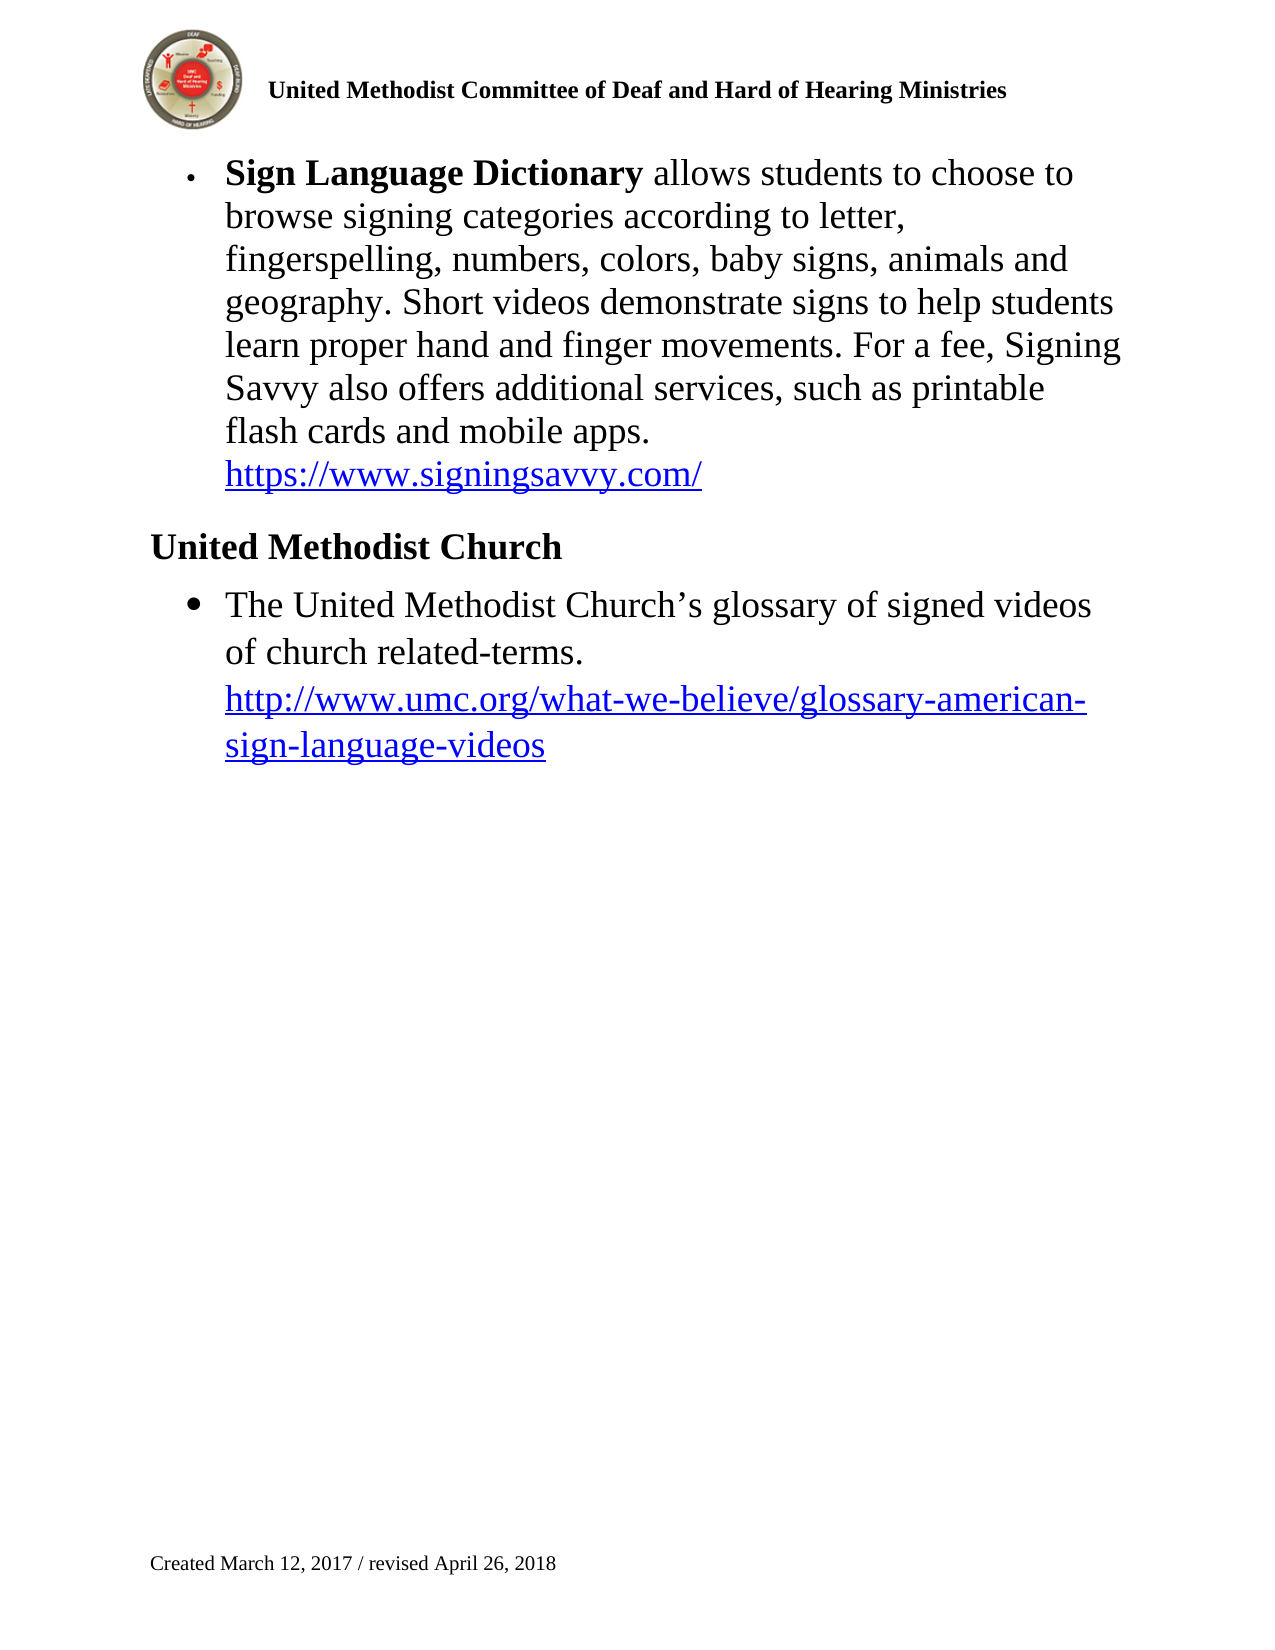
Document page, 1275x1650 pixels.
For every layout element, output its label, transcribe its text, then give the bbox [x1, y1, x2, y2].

picture [143, 27, 244, 131]
list Sign Language Dictionary allows students to choose to browse signing categories according to letter, fingerspelling, numbers, colors, baby signs, animals and geography. Short videos demonstrate signs to help students learn proper hand and finger movements. For a fee, Signing Savvy also offers additional services, such as printable flash cards and mobile apps. https://www.signingsavvy.com/ [187, 150, 1125, 495]
list The United Methodist Church’s glossary of signed videos of church related-terms. http://www.umc.org/what-we-believe/glossary-american-sign-language-videos [187, 583, 1125, 766]
text United Methodist Church [150, 524, 1125, 567]
